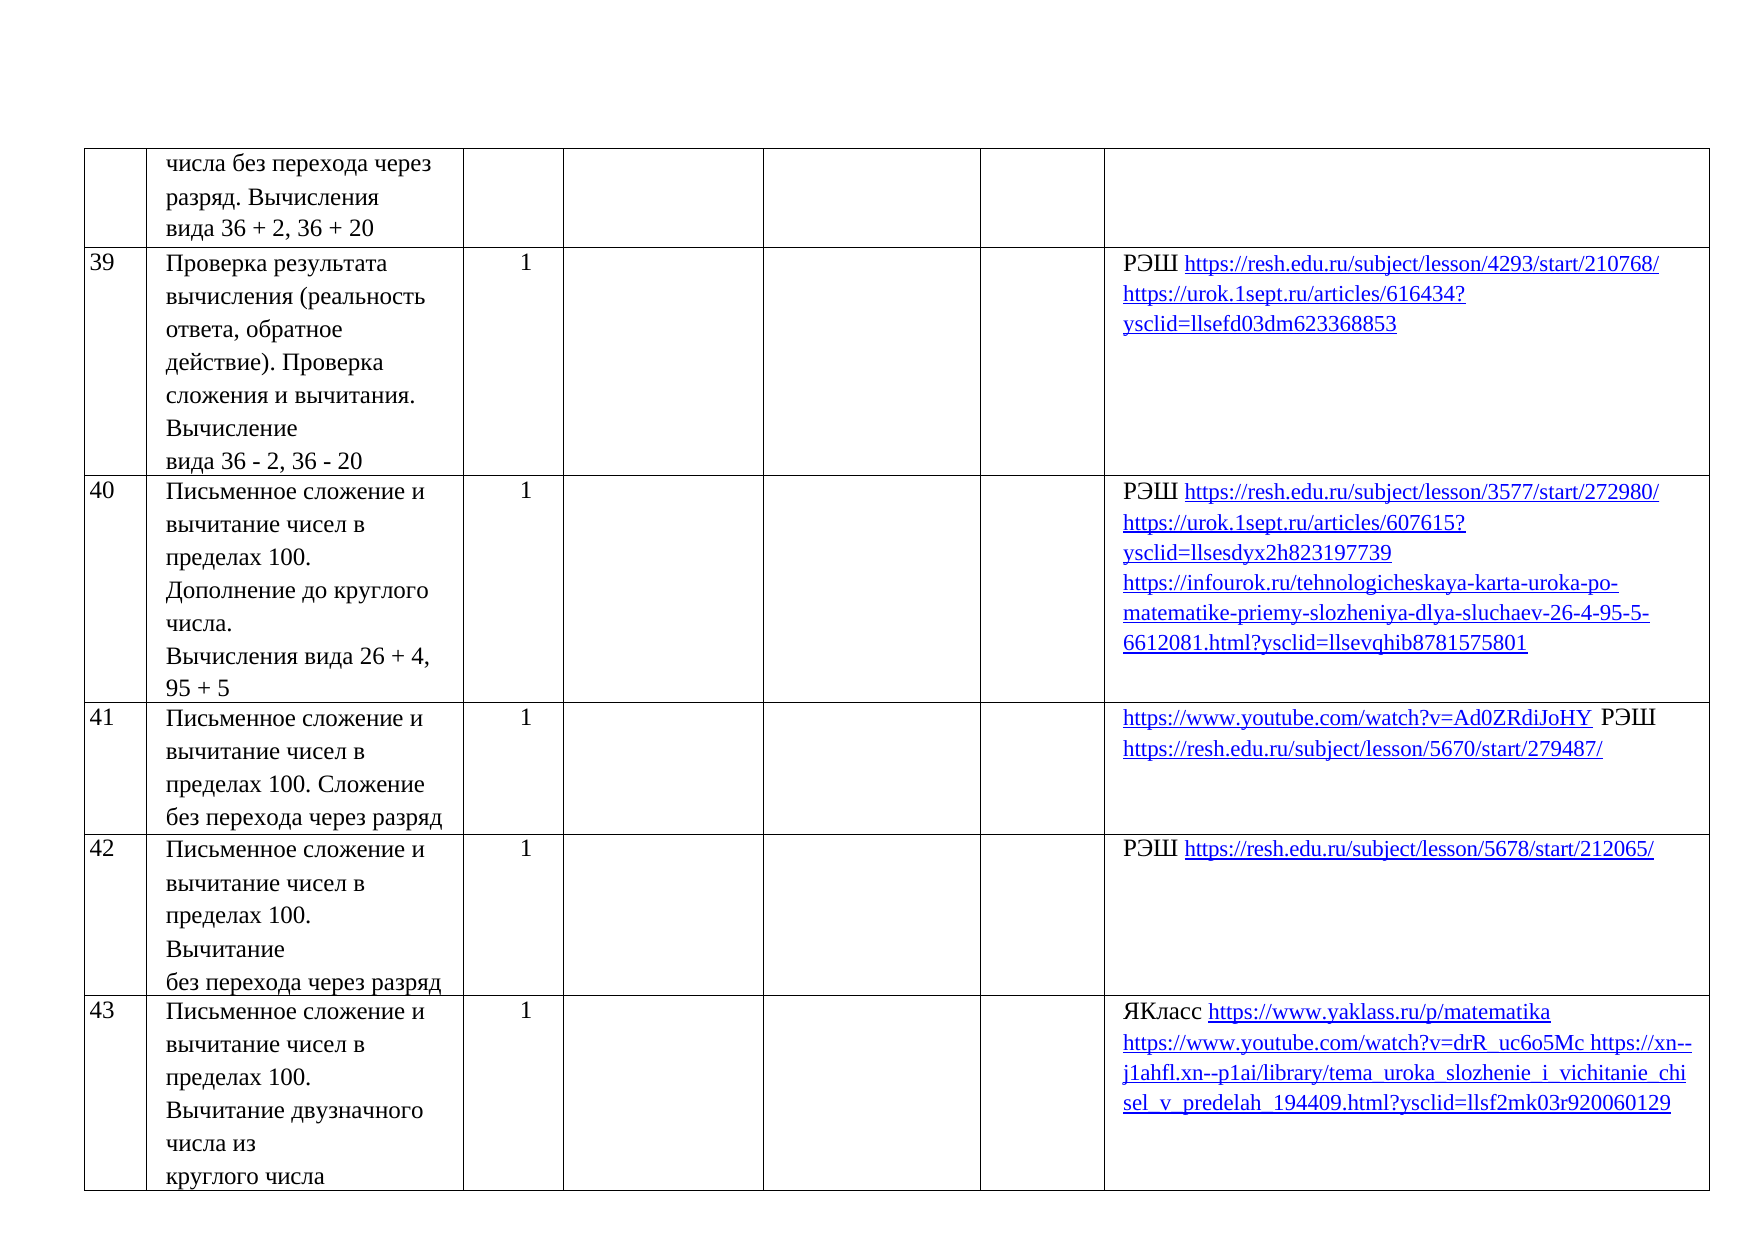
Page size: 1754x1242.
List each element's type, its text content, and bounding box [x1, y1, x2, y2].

table_cell РЭШ https://resh.edu.ru/subject/lesson/3577/start/272980/ https://urok.1sept.ru/articles/607615? ysclid=llsesdyx2h823197739 https://infourok.ru/tehnologicheskaya-karta-uroka-po- matematike-priemy-slozheniya-dlya-sluchaev-26-4-95-5- 6612081.html?ysclid=llsevqhib8781575801 [1105, 476, 1709, 702]
table_cell 1 [464, 703, 563, 833]
table_cell 40 [85, 476, 146, 702]
table_cell 1 [464, 835, 563, 995]
table_header [464, 149, 563, 247]
table_cell РЭШ https://resh.edu.ru/subject/lesson/4293/start/210768/ https://urok.1sept.ru/articles/616434? ysclid=llsefd03dm623368853 [1105, 248, 1709, 475]
table_cell [764, 703, 980, 833]
table_cell 43 [85, 996, 146, 1190]
table_cell [981, 248, 1104, 475]
table_cell https://www.youtube.com/watch?v=Ad0ZRdiJoHY РЭШ https://resh.edu.ru/subject/lesson/5670/start/279487/ [1105, 703, 1709, 833]
table_cell [981, 835, 1104, 995]
table_cell Письменное сложение и вычитание чисел в пределах 100. Вычитание двузначного числа из круглого числа [147, 996, 463, 1190]
table_cell 39 [85, 248, 146, 475]
table_header [85, 149, 146, 247]
table_header [1105, 149, 1709, 247]
table_cell Письменное сложение и вычитание чисел в пределах 100. Дополнение до круглого числа. Вычисления вида 26 + 4, 95 + 5 [147, 476, 463, 702]
table_cell Письменное сложение и вычитание чисел в пределах 100. Сложение без перехода через разряд [147, 703, 463, 833]
table_cell [564, 835, 763, 995]
table_cell [564, 248, 763, 475]
table_cell [764, 996, 980, 1190]
table_cell ЯКласс https://www.yaklass.ru/p/matematika https://www.youtube.com/watch?v=drR_uc6o5Mc https://xn-- j1ahfl.xn--p1ai/library/tema_uroka_slozhenie_i_vichitanie_chi sel_v_predelah_194409.html?ysclid=llsf2mk03r920060129 [1105, 996, 1709, 1190]
table_cell РЭШ https://resh.edu.ru/subject/lesson/5678/start/212065/ [1105, 835, 1709, 995]
table_cell Проверка результата вычисления (реальность ответа, обратное действие). Проверка сложения и вычитания. Вычисление вида 36 - 2, 36 - 20 [147, 248, 463, 475]
table_header числа без перехода через разряд. Вычисления вида 36 + 2, 36 + 20 [147, 149, 463, 247]
table_header [981, 149, 1104, 247]
table_cell [564, 476, 763, 702]
table_cell 1 [464, 996, 563, 1190]
table_cell [764, 476, 980, 702]
table_header [764, 149, 980, 247]
table_cell 42 [85, 835, 146, 995]
table_cell [564, 996, 763, 1190]
table_cell Письменное сложение и вычитание чисел в пределах 100. Вычитание без перехода через разряд [147, 835, 463, 995]
table_cell [981, 996, 1104, 1190]
table_cell [764, 248, 980, 475]
table_cell [564, 703, 763, 833]
table_cell [981, 476, 1104, 702]
table_cell [981, 703, 1104, 833]
table_cell 1 [464, 476, 563, 702]
table_cell 41 [85, 703, 146, 833]
table_cell [764, 835, 980, 995]
table_header [564, 149, 763, 247]
table_cell 1 [464, 248, 563, 475]
